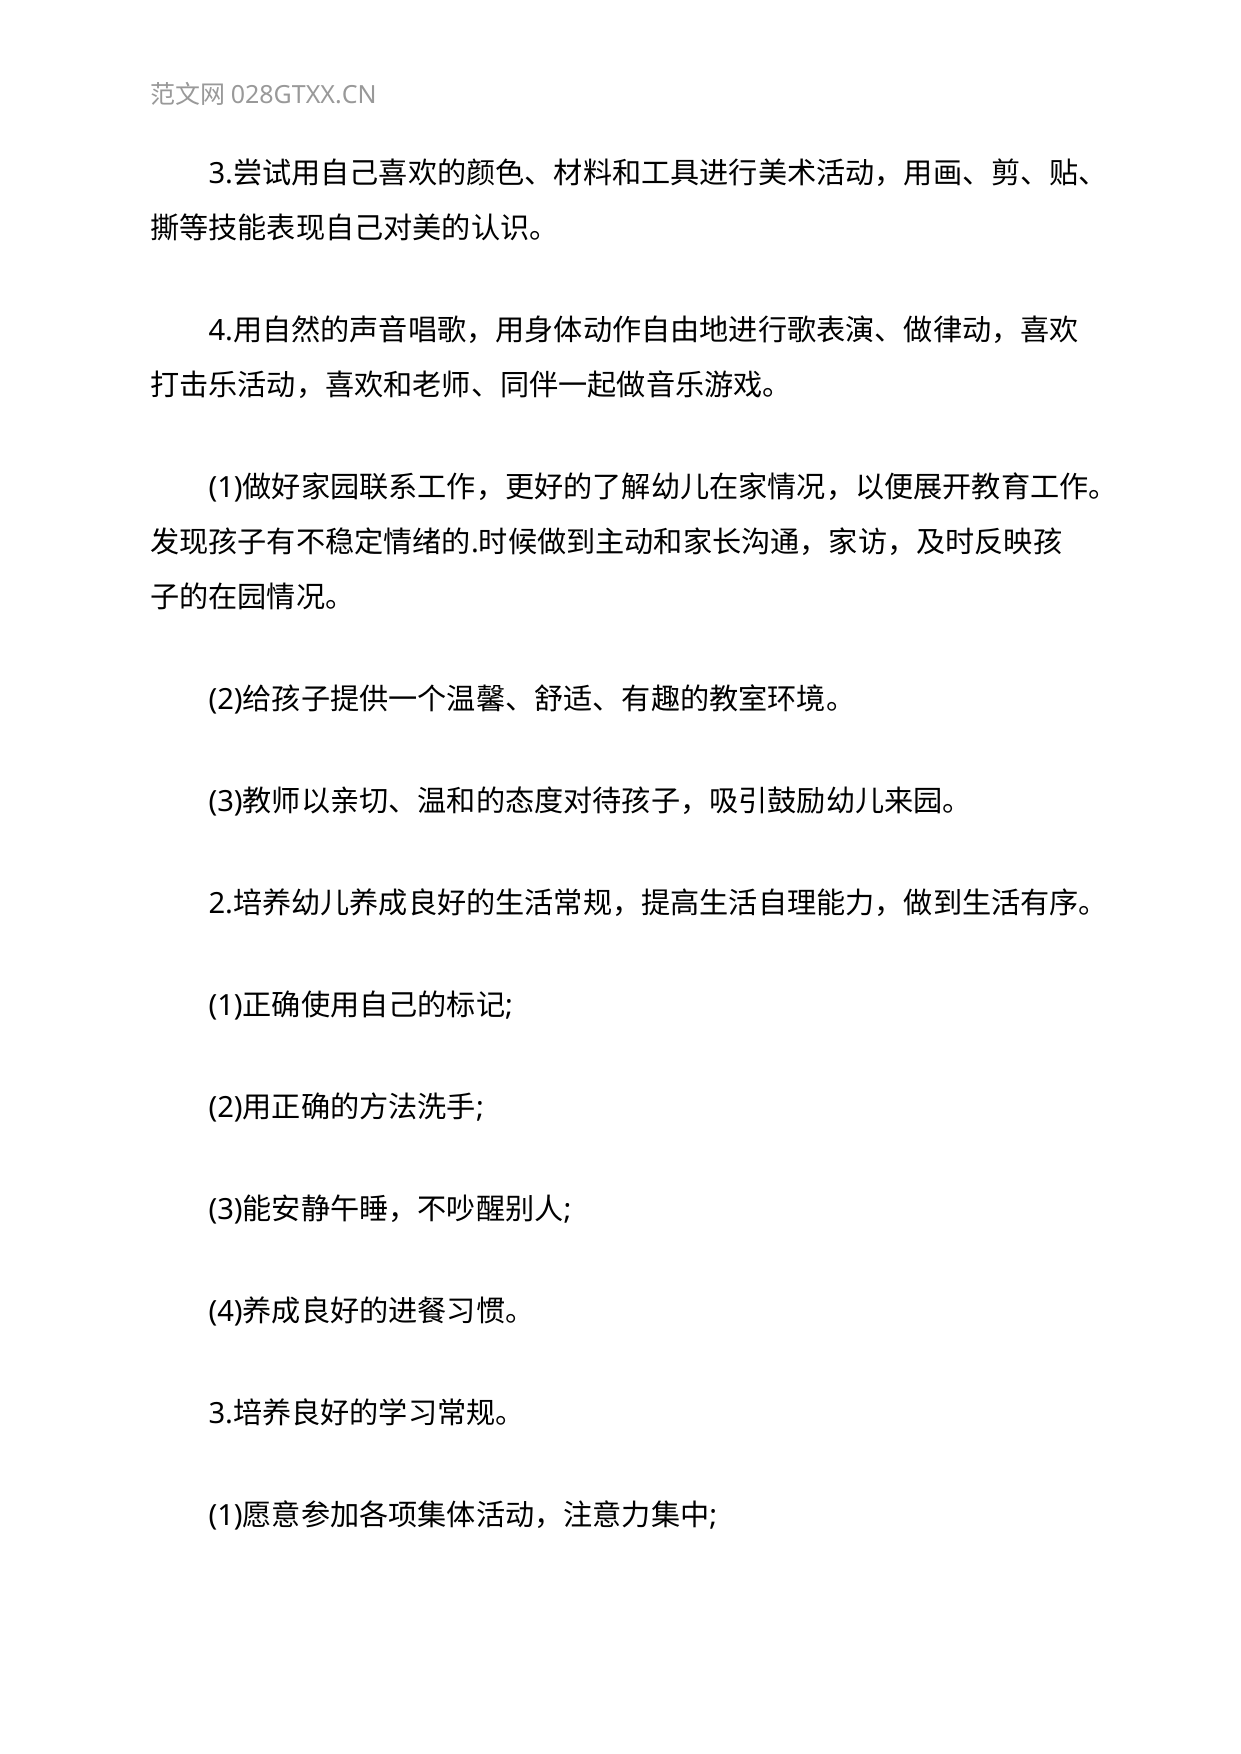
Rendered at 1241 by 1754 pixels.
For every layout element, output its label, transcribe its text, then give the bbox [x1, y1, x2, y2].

text (4)养成良好的进餐习惯。 [150, 1287, 1090, 1329]
text (1)愿意参加各项集体活动，注意力集中; [150, 1491, 1090, 1533]
text (2)用正确的方法洗手; [150, 1083, 1090, 1126]
text (1)正确使用自己的标记; [150, 981, 1090, 1024]
text 2.培养幼儿养成良好的生活常规，提高生活自理能力，做到生活有序。 [150, 879, 1090, 922]
text 3.培养良好的学习常规。 [150, 1389, 1090, 1432]
text 3.尝试用自己喜欢的颜色、材料和工具进行美术活动，用画、剪、贴、撕等技能表现自己对美的认识。 [150, 150, 1090, 247]
text (3)能安静午睡，不吵醒别人; [150, 1185, 1090, 1228]
text (1)做好家园联系工作，更好的了解幼儿在家情况，以便展开教育工作。发现孩子有不稳定情绪的.时候做到主动和家长沟通，家访，及时反映孩子的在园情况。 [150, 463, 1090, 616]
text (3)教师以亲切、温和的态度对待孩子，吸引鼓励幼儿来园。 [150, 777, 1090, 820]
text 4.用自然的声音唱歌，用身体动作自由地进行歌表演、做律动，喜欢打击乐活动，喜欢和老师、同伴一起做音乐游戏。 [150, 307, 1090, 404]
text (2)给孩子提供一个温馨、舒适、有趣的教室环境。 [150, 675, 1090, 718]
